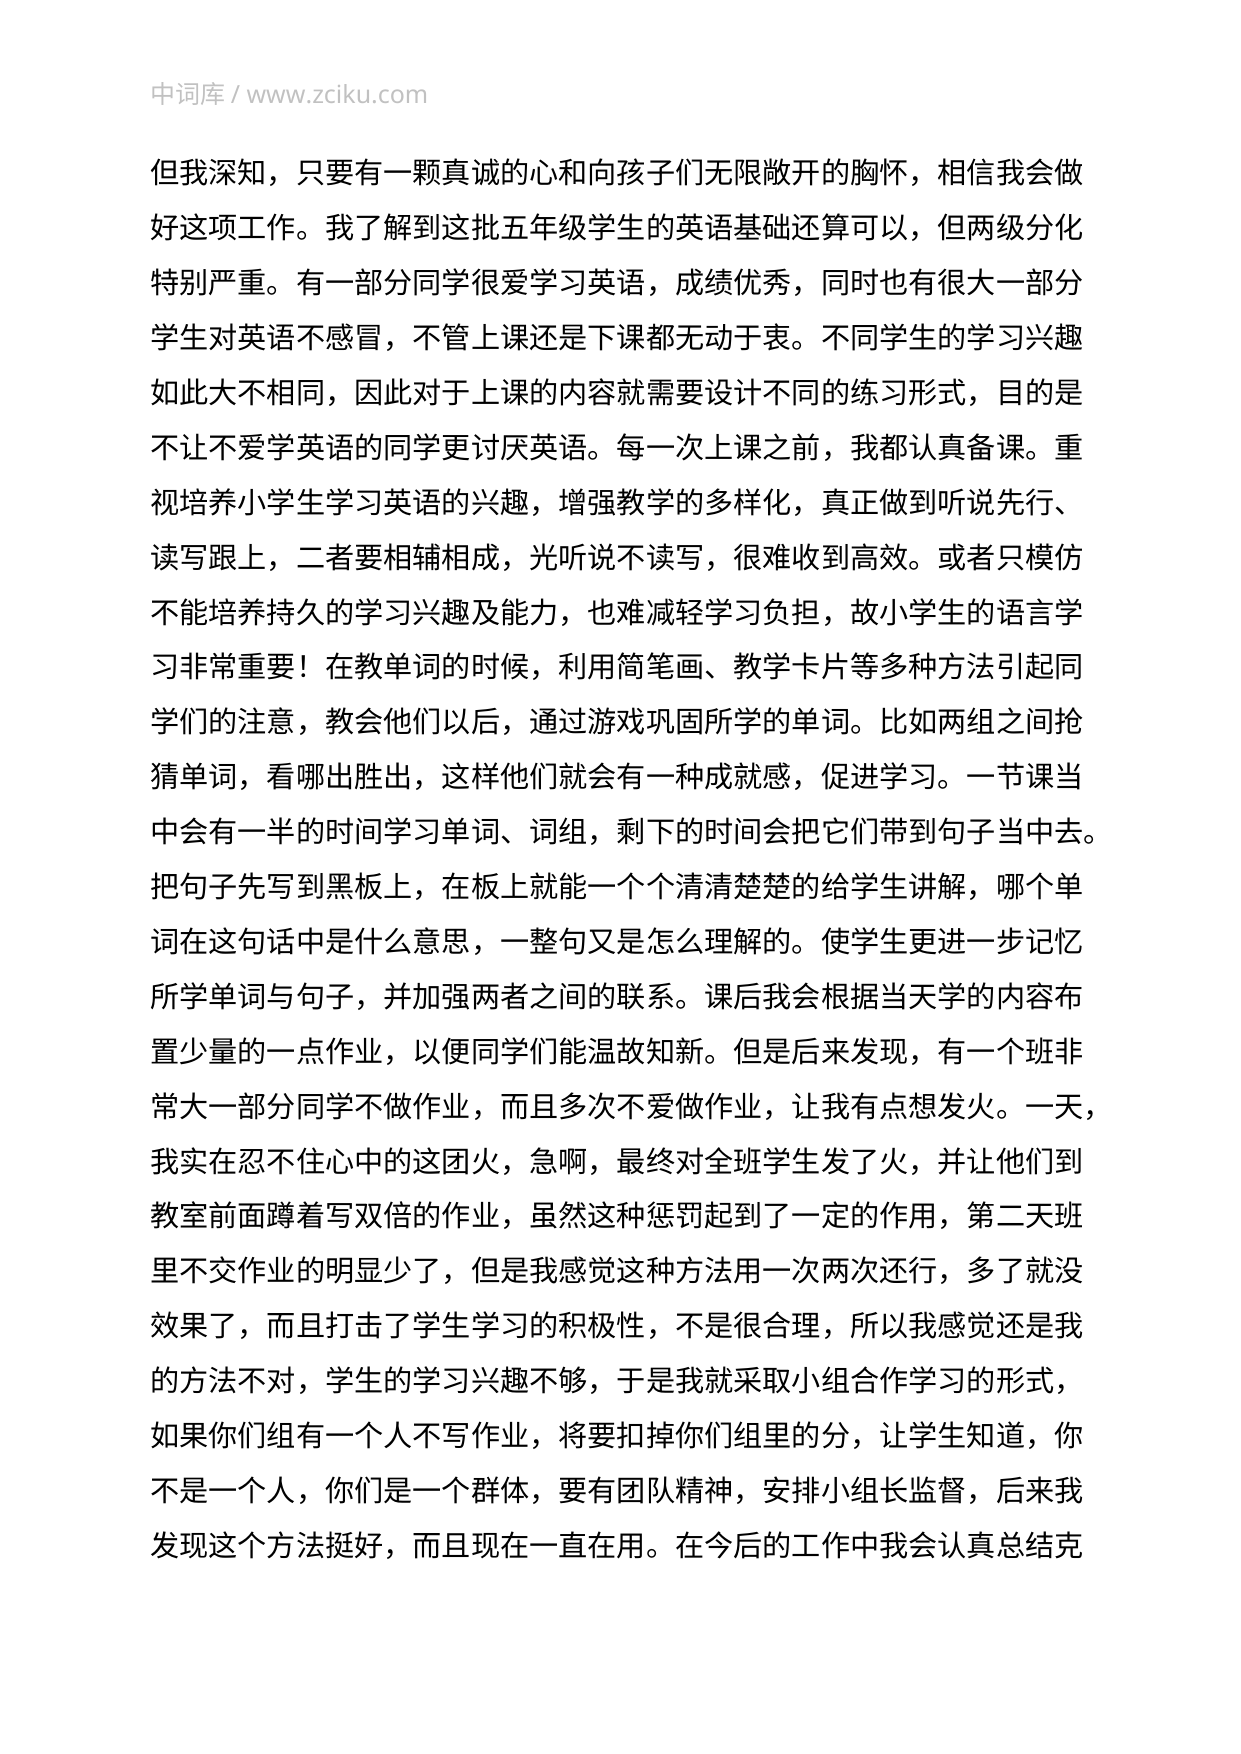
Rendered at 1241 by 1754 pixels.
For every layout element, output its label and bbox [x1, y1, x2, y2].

text [150, 150, 1090, 1565]
